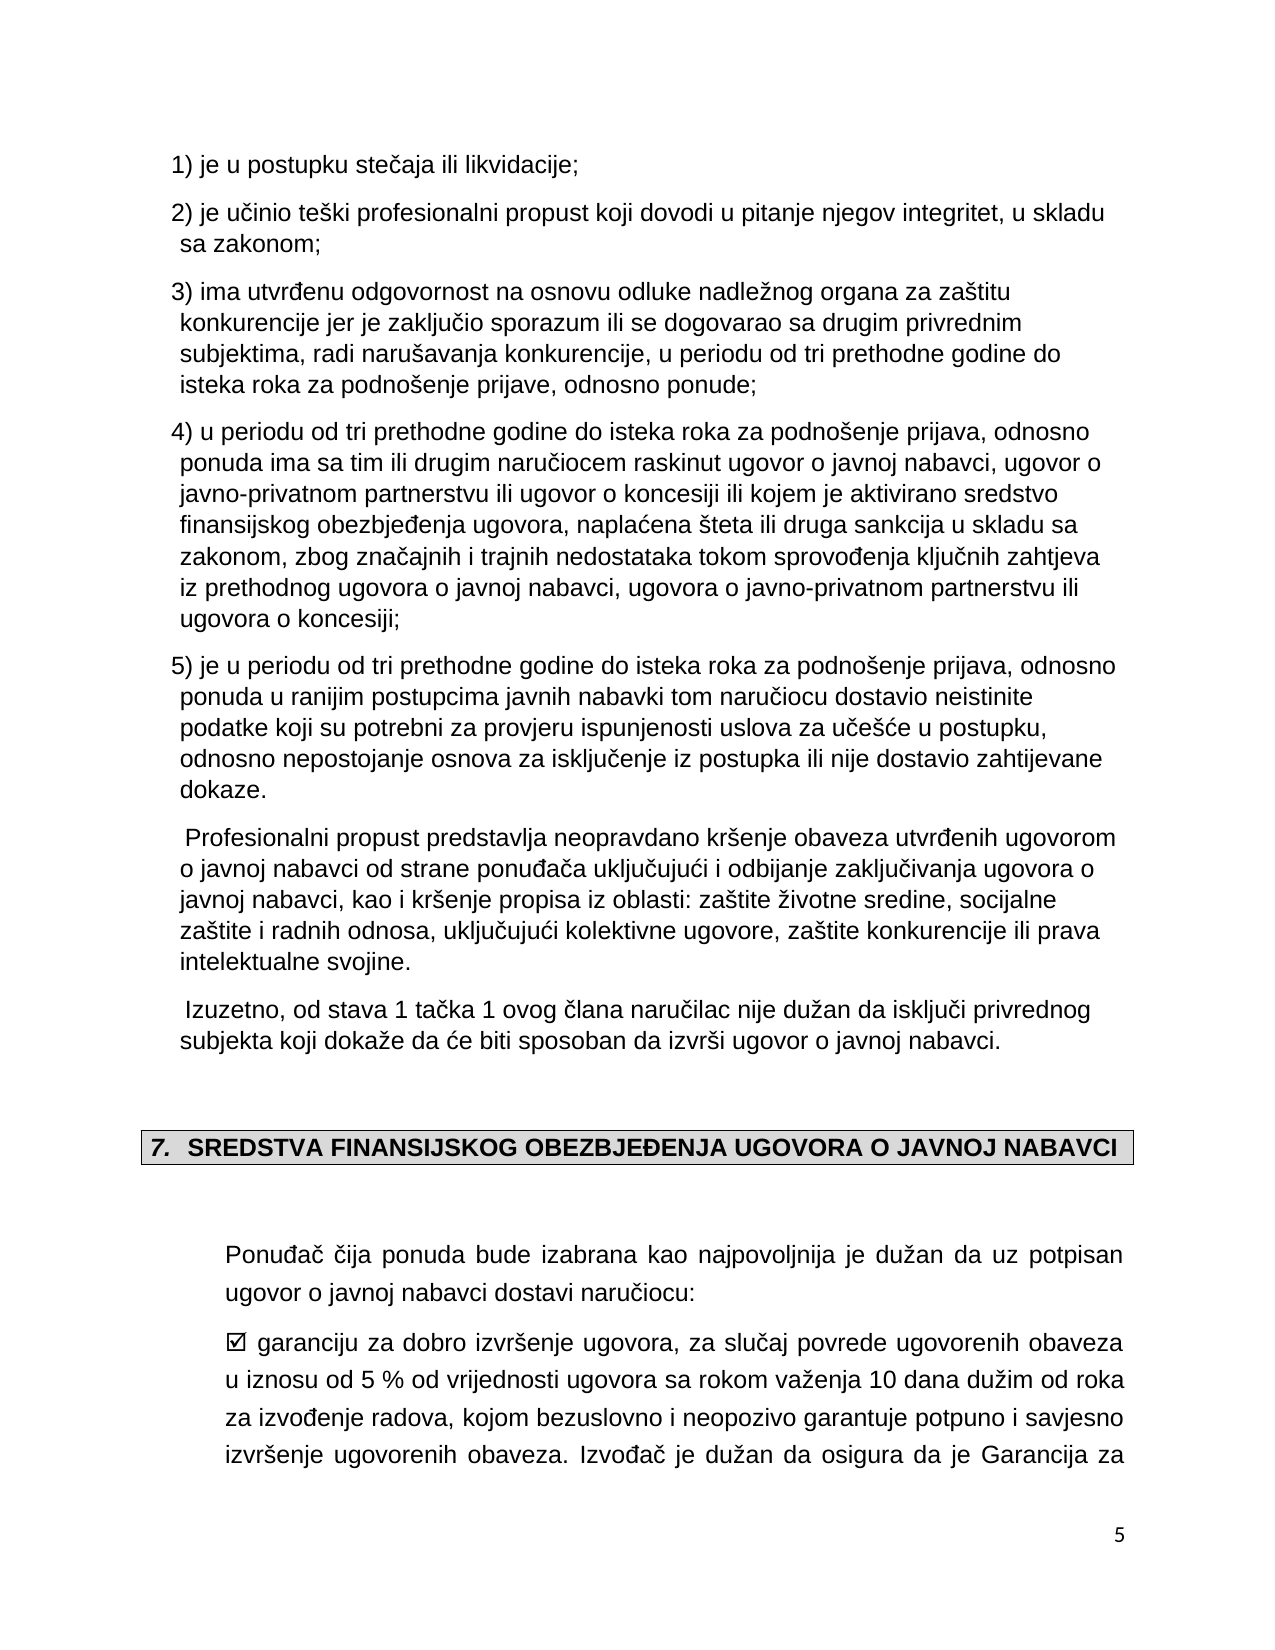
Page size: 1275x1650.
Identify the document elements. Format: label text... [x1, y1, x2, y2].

text 1) je u postupku stečaja ili likvidacije; [150, 150, 1125, 179]
list SREDSTVA FINANSIJSKOG OBEZBJEĐENJA UGOVORA O JAVNOJ NABAVCI [142, 1131, 1133, 1164]
text Profesionalni propust predstavlja neopravdano kršenje obaveza utvrđenih ugovorom o javnoj nabavci od strane ponuđača uključujući i odbijanje zaključivanja ugovora o javnoj nabavci, kao i kršenje propisa iz oblasti: zaštite životne sredine, socijalne zaštite i radnih odnosa, uključujući kolektivne ugovore, zaštite konkurencije ili prava intelektualne svojine. [150, 823, 1125, 976]
text 3) ima utvrđenu odgovornost na osnovu odluke nadležnog organa za zaštitu konkurencije jer je zaključio sporazum ili se dogovarao sa drugim privrednim subjektima, radi narušavanja konkurencije, u periodu od tri prethodne godine do isteka roka za podnošenje prijave, odnosno ponude; [150, 276, 1125, 398]
list Ponuđač čija ponuda bude izabrana kao najpovoljnija je dužan da uz potpisan ugovor o javnoj nabavci dostavi naručiocu: [225, 1231, 1125, 1306]
text 2) je učinio teški profesionalni propust koji dovodi u pitanje njegov integritet, u skladu sa zakonom; [150, 198, 1125, 257]
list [225, 1319, 1125, 1469]
text 4) u periodu od tri prethodne godine do isteka roka za podnošenje prijava, odnosno ponuda ima sa tim ili drugim naručiocem raskinut ugovor o javnoj nabavci, ugovor o javno-privatnom partnerstvu ili ugovor o koncesiji ili kojem je aktivirano sredstvo finansijskog obezbjeđenja ugovora, naplaćena šteta ili druga sankcija u skladu sa zakonom, zbog značajnih i trajnih nedostataka tokom sprovođenja ključnih zahtjeva iz prethodnog ugovora o javnoj nabavci, ugovora o javno-privatnom partnerstvu ili ugovora o koncesiji; [150, 417, 1125, 632]
text Izuzetno, od stava 1 tačka 1 ovog člana naručilac nije dužan da isključi privrednog subjekta koji dokaže da će biti sposoban da izvrši ugovor o javnoj nabavci. [150, 995, 1125, 1055]
text 5) je u periodu od tri prethodne godine do isteka roka za podnošenje prijava, odnosno ponuda u ranijim postupcima javnih nabavki tom naručiocu dostavio neistinite podatke koji su potrebni za provjeru ispunjenosti uslova za učešće u postupku, odnosno nepostojanje osnova za isključenje iz postupka ili nije dostavio zahtijevane dokaze. [150, 651, 1125, 804]
